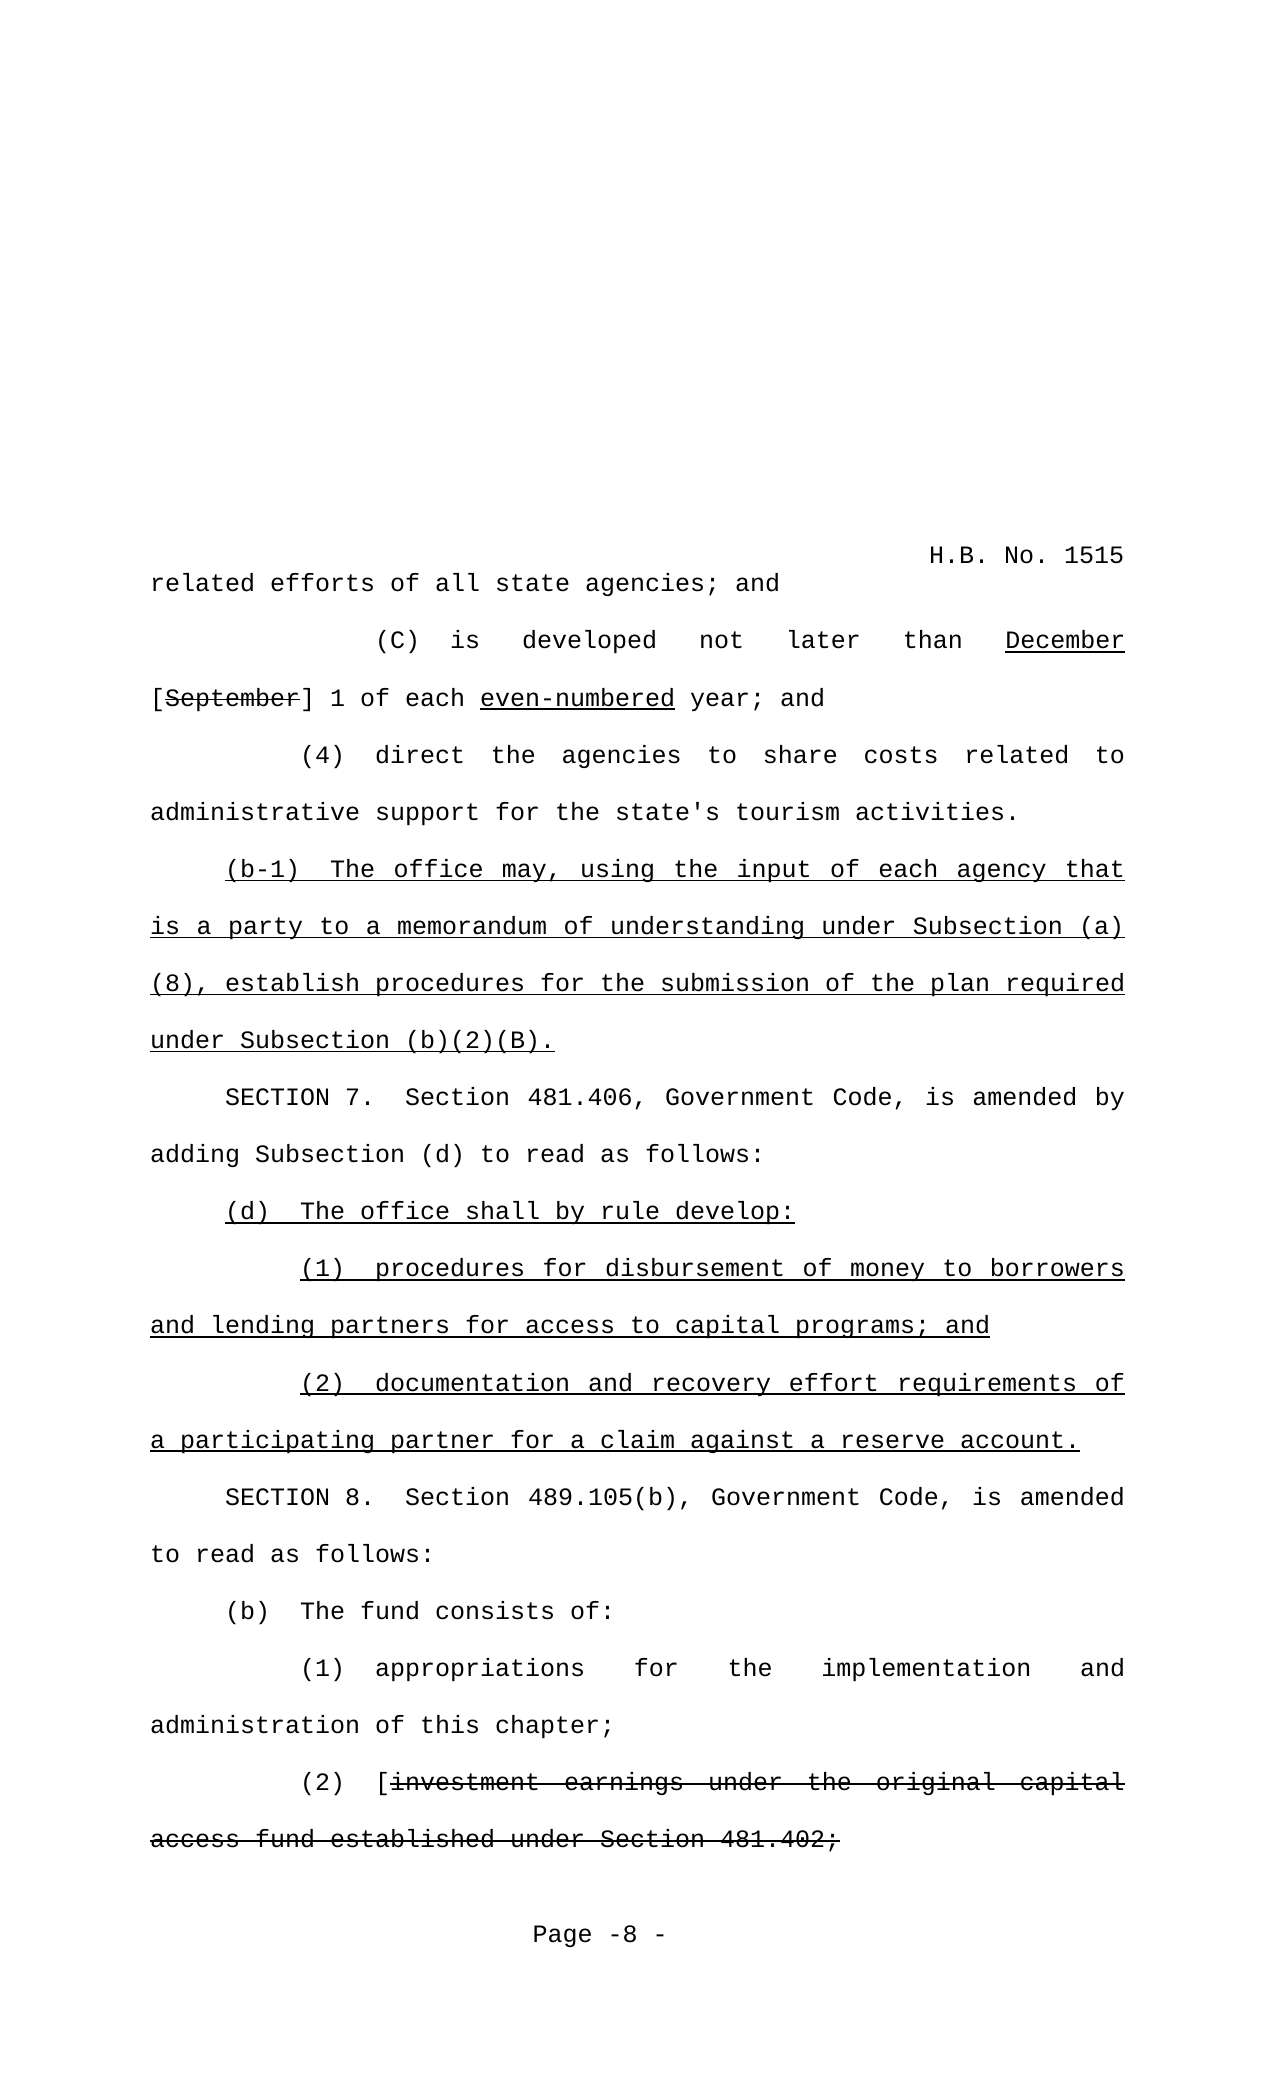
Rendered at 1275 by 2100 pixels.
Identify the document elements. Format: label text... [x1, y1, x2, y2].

text (b-1) The office may, using the input of each agency that is a party to a memorandum of understanding under Subsection (a)(8), establish procedures for the submission of the plan required under Subsection (b)(2)(B). [150, 938, 1125, 994]
text (2) documentation and recovery effort requirements of a participating partner for a claim against a reserve account. [150, 1370, 1125, 1456]
text (2) [investment earnings under the original capital access fund established under Section 481.402; [150, 1769, 1125, 1855]
text (4) direct the agencies to share costs related to administrative support for the state's tourism activities. [150, 742, 1125, 828]
text SECTION 8. Section 489.105(b), Government Code, is amended to read as follows: [150, 1484, 1125, 1570]
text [150, 571, 1125, 599]
text (b) The fund consists of: [150, 1598, 1125, 1627]
text (b-1) The office may, using the input of each agency that is a party to a memorandum of understanding under Subsection (a)(8), establish procedures for the submission of the plan required under Subsection (b)(2)(B). [150, 856, 1125, 937]
text (1) appropriations for the implementation and administration of this chapter; [150, 1655, 1125, 1741]
text (1) procedures for disbursement of money to borrowers and lending partners for access to capital programs; and [150, 1256, 1125, 1341]
text (d) The office shall by rule develop: [150, 1199, 1125, 1227]
text SECTION 7. Section 481.406, Government Code, is amended by adding Subsection (d) to read as follows: [150, 1084, 1125, 1170]
text (b-1) The office may, using the input of each agency that is a party to a memorandum of understanding under Subsection (a)(8), establish procedures for the submission of the plan required under Subsection (b)(2)(B). [150, 995, 1125, 1056]
text (C) is developed not later than December [September] 1 of each even-numbered year; and [150, 628, 1125, 713]
